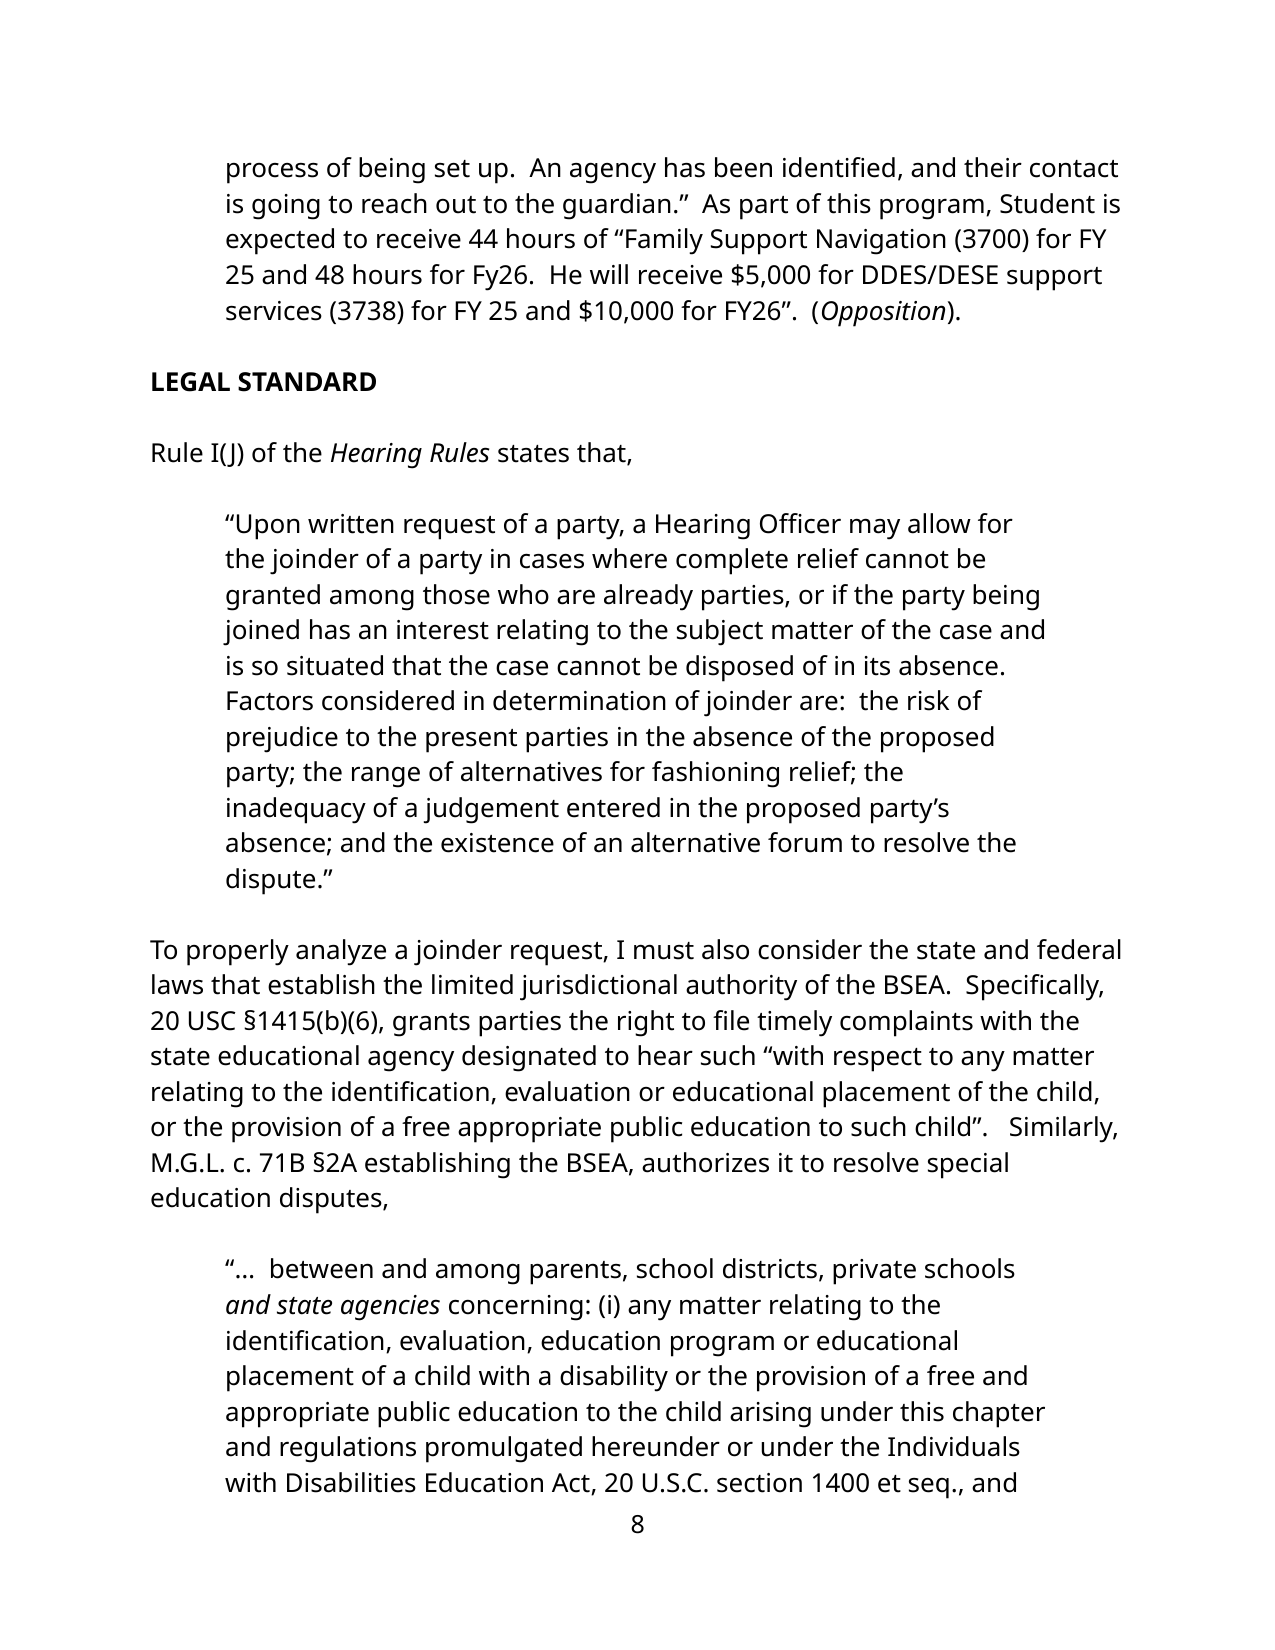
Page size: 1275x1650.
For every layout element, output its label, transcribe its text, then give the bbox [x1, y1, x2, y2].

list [187, 150, 1125, 328]
text To properly analyze a joinder request, I must also consider the state and federal laws that establish the limited jurisdictional authority of the BSEA. Specifically, 20 USC §1415(b)(6), grants parties the right to file timely complaints with the state educational agency designated to hear such “with respect to any matter relating to the identification, evaluation or educational placement of the child, or the provision of a free appropriate public education to such child”. Similarly, M.G.L. c. 71B §2A establishing the BSEA, authorizes it to resolve special education disputes, [150, 931, 1125, 1216]
text Rule I(J) of the Hearing Rules states that, [150, 434, 1125, 470]
text “Upon written request of a party, a Hearing Officer may allow for the joinder of a party in cases where complete relief cannot be granted among those who are already parties, or if the party being joined has an interest relating to the subject matter of the case and is so situated that the case cannot be disposed of in its absence. Factors considered in determination of joinder are: the risk of prejudice to the present parties in the absence of the proposed party; the range of alternatives for fashioning relief; the inadequacy of a judgement entered in the proposed party’s absence; and the existence of an alternative forum to resolve the dispute.” [225, 505, 1050, 896]
text LEGAL STANDARD [150, 363, 1125, 399]
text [225, 1251, 1050, 1500]
